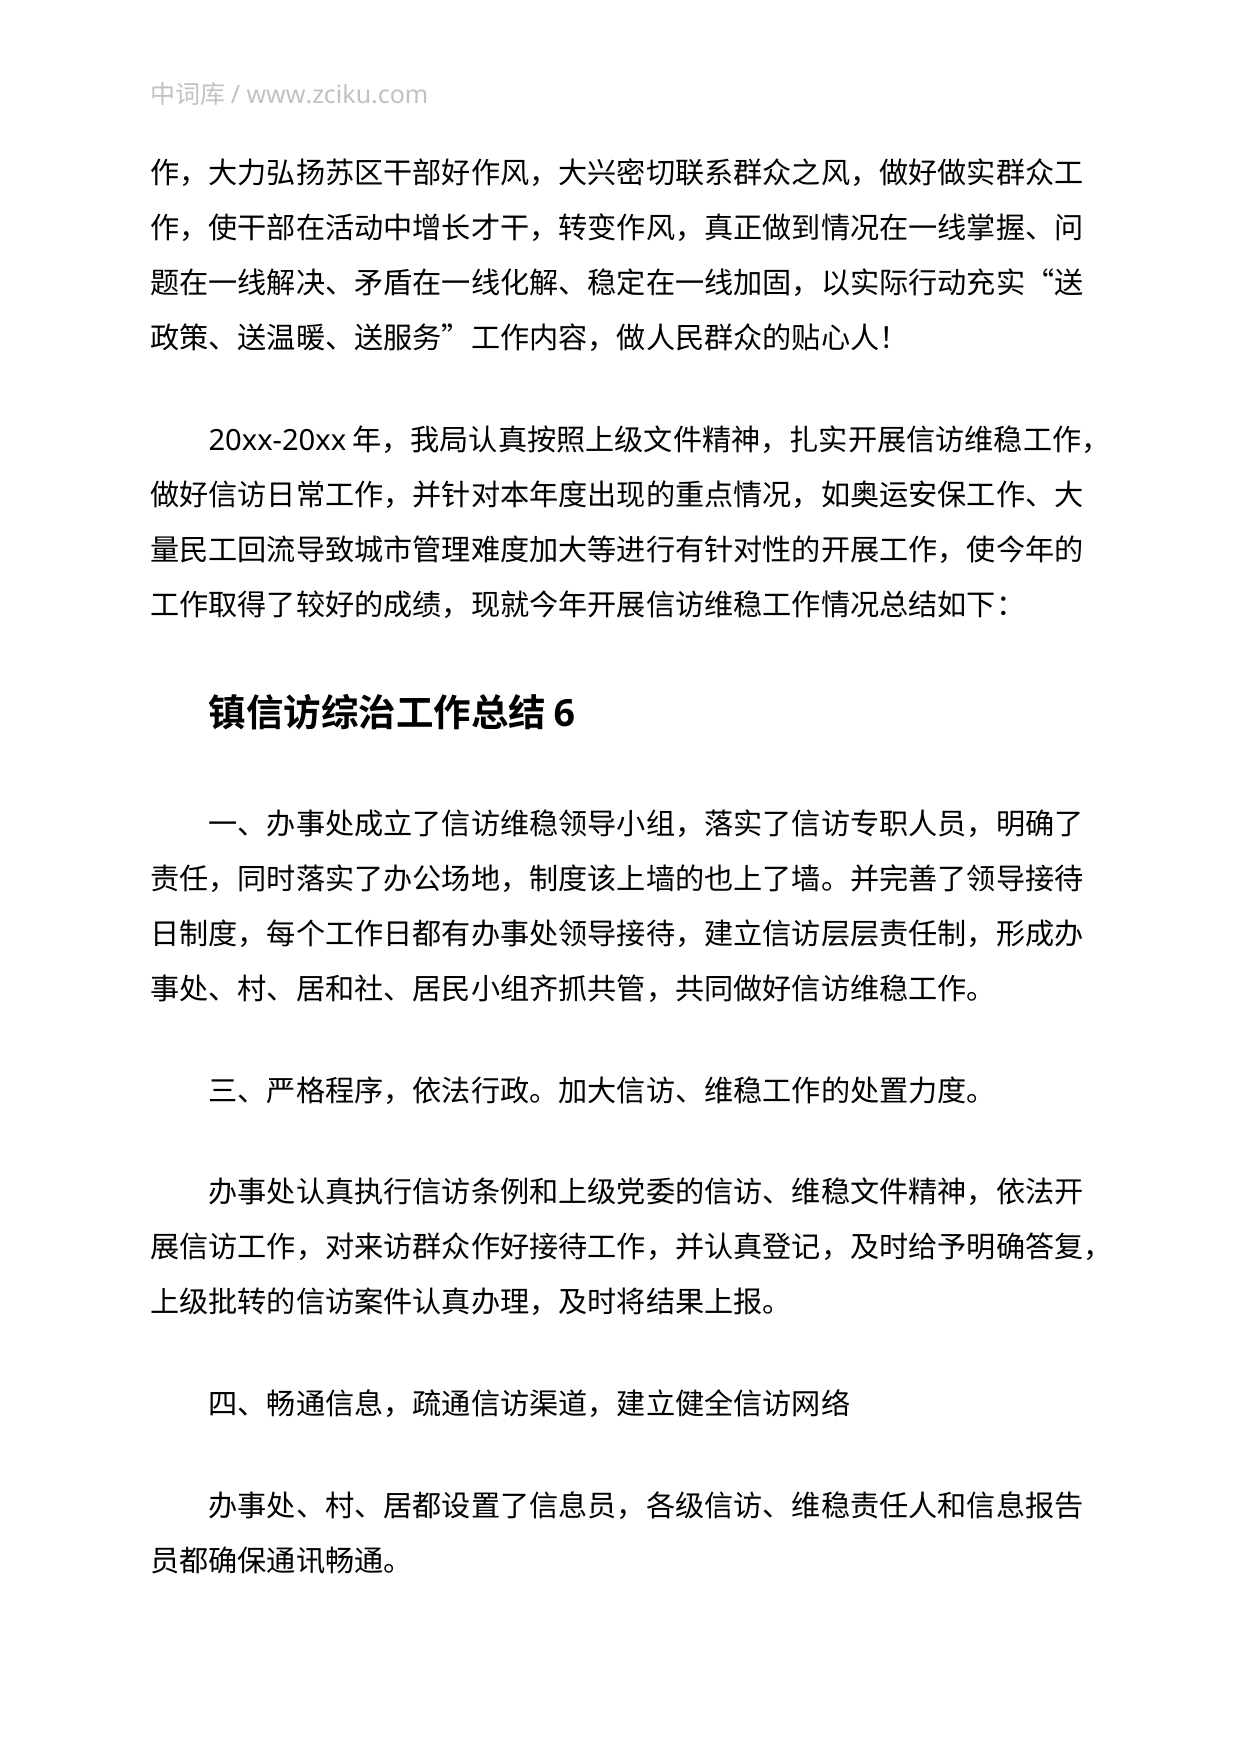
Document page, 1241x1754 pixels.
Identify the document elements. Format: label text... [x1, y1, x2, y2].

text 镇信访综治工作总结6 [150, 683, 1090, 737]
text 四、畅通信息，疏通信访渠道，建立健全信访网络 [150, 1380, 1090, 1423]
text 一、办事处成立了信访维稳领导小组，落实了信访专职人员，明确了责任，同时落实了办公场地，制度该上墙的也上了墙。并完善了领导接待日制度，每个工作日都有办事处领导接待，建立信访层层责任制，形成办事处、村、居和社、居民小组齐抓共管，共同做好信访维稳工作。 [150, 801, 1090, 1008]
text 办事处认真执行信访条例和上级党委的信访、维稳文件精神，依法开展信访工作，对来访群众作好接待工作，并认真登记，及时给予明确答复，上级批转的信访案件认真办理，及时将结果上报。 [150, 1169, 1090, 1321]
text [150, 150, 1090, 357]
text 办事处、村、居都设置了信息员，各级信访、维稳责任人和信息报告员都确保通讯畅通。 [150, 1482, 1090, 1579]
text 20xx-20xx年，我局认真按照上级文件精神，扎实开展信访维稳工作，做好信访日常工作，并针对本年度出现的重点情况，如奥运安保工作、大量民工回流导致城市管理难度加大等进行有针对性的开展工作，使今年的工作取得了较好的成绩，现就今年开展信访维稳工作情况总结如下： [150, 416, 1090, 623]
text 三、严格程序，依法行政。加大信访、维稳工作的处置力度。 [150, 1067, 1090, 1109]
